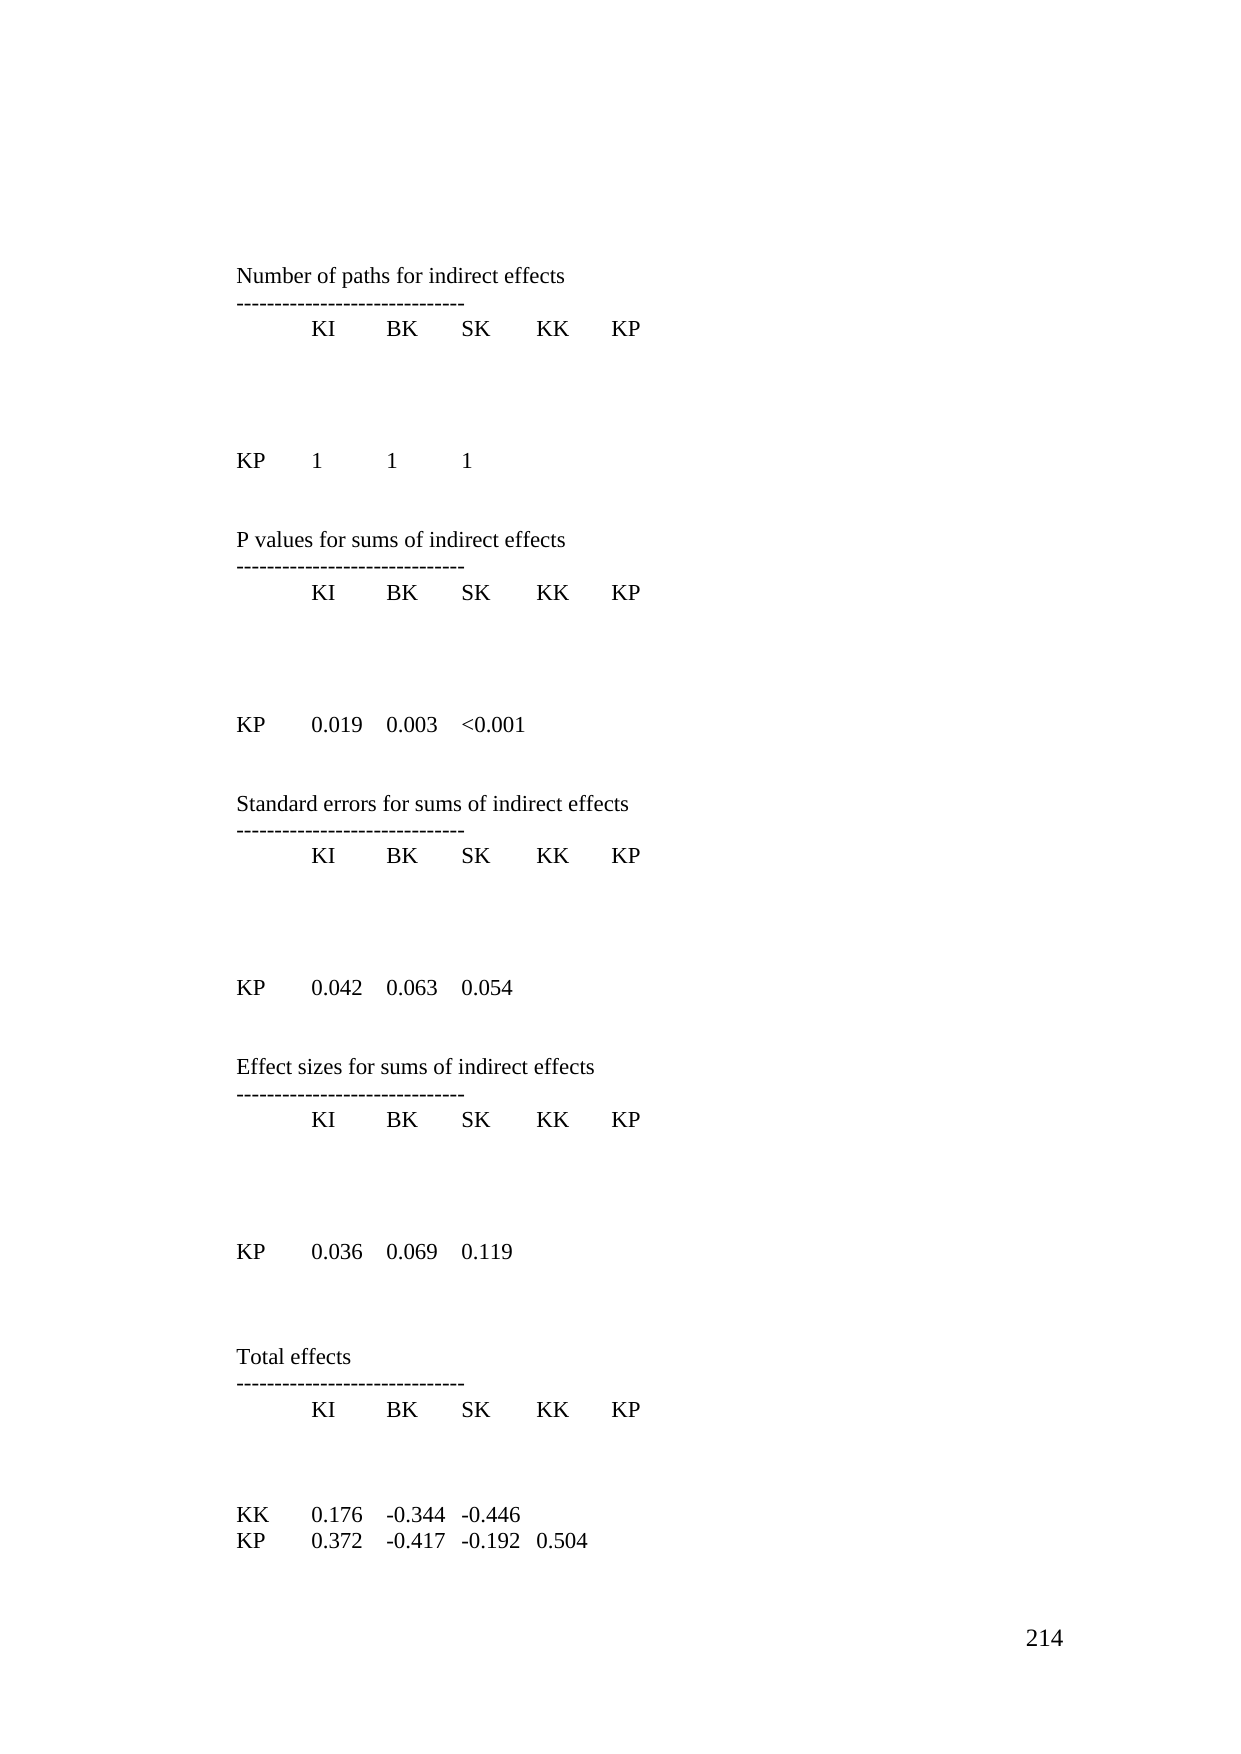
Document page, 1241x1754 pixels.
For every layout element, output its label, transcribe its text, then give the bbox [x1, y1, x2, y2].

text KI BK SK KK KP [236, 579, 1063, 605]
text Total effects [236, 1343, 1063, 1369]
text KI BK SK KK KP [236, 1396, 1063, 1422]
text ------------------------------ [236, 816, 1063, 842]
text KP 0.036 0.069 0.119 [236, 1238, 1063, 1264]
text ------------------------------ [236, 552, 1063, 579]
text KP 0.019 0.003 <0.001 [236, 711, 1063, 737]
text ------------------------------ [236, 1079, 1063, 1106]
text ------------------------------ [236, 1369, 1063, 1396]
text Number of paths for indirect effects [236, 263, 1063, 289]
text Standard errors for sums of indirect effects [236, 790, 1063, 816]
text KP 0.372 -0.417 -0.192 0.504 [236, 1528, 1063, 1554]
text KK 0.176 -0.344 -0.446 [236, 1501, 1063, 1528]
text KI BK SK KK KP [236, 315, 1063, 342]
text KI BK SK KK KP [236, 842, 1063, 869]
text KP 1 1 1 [236, 447, 1063, 473]
text P values for sums of indirect effects [236, 526, 1063, 552]
text KI BK SK KK KP [236, 1106, 1063, 1132]
text KP 0.042 0.063 0.054 [236, 974, 1063, 1001]
text ------------------------------ [236, 289, 1063, 315]
text Effect sizes for sums of indirect effects [236, 1053, 1063, 1079]
